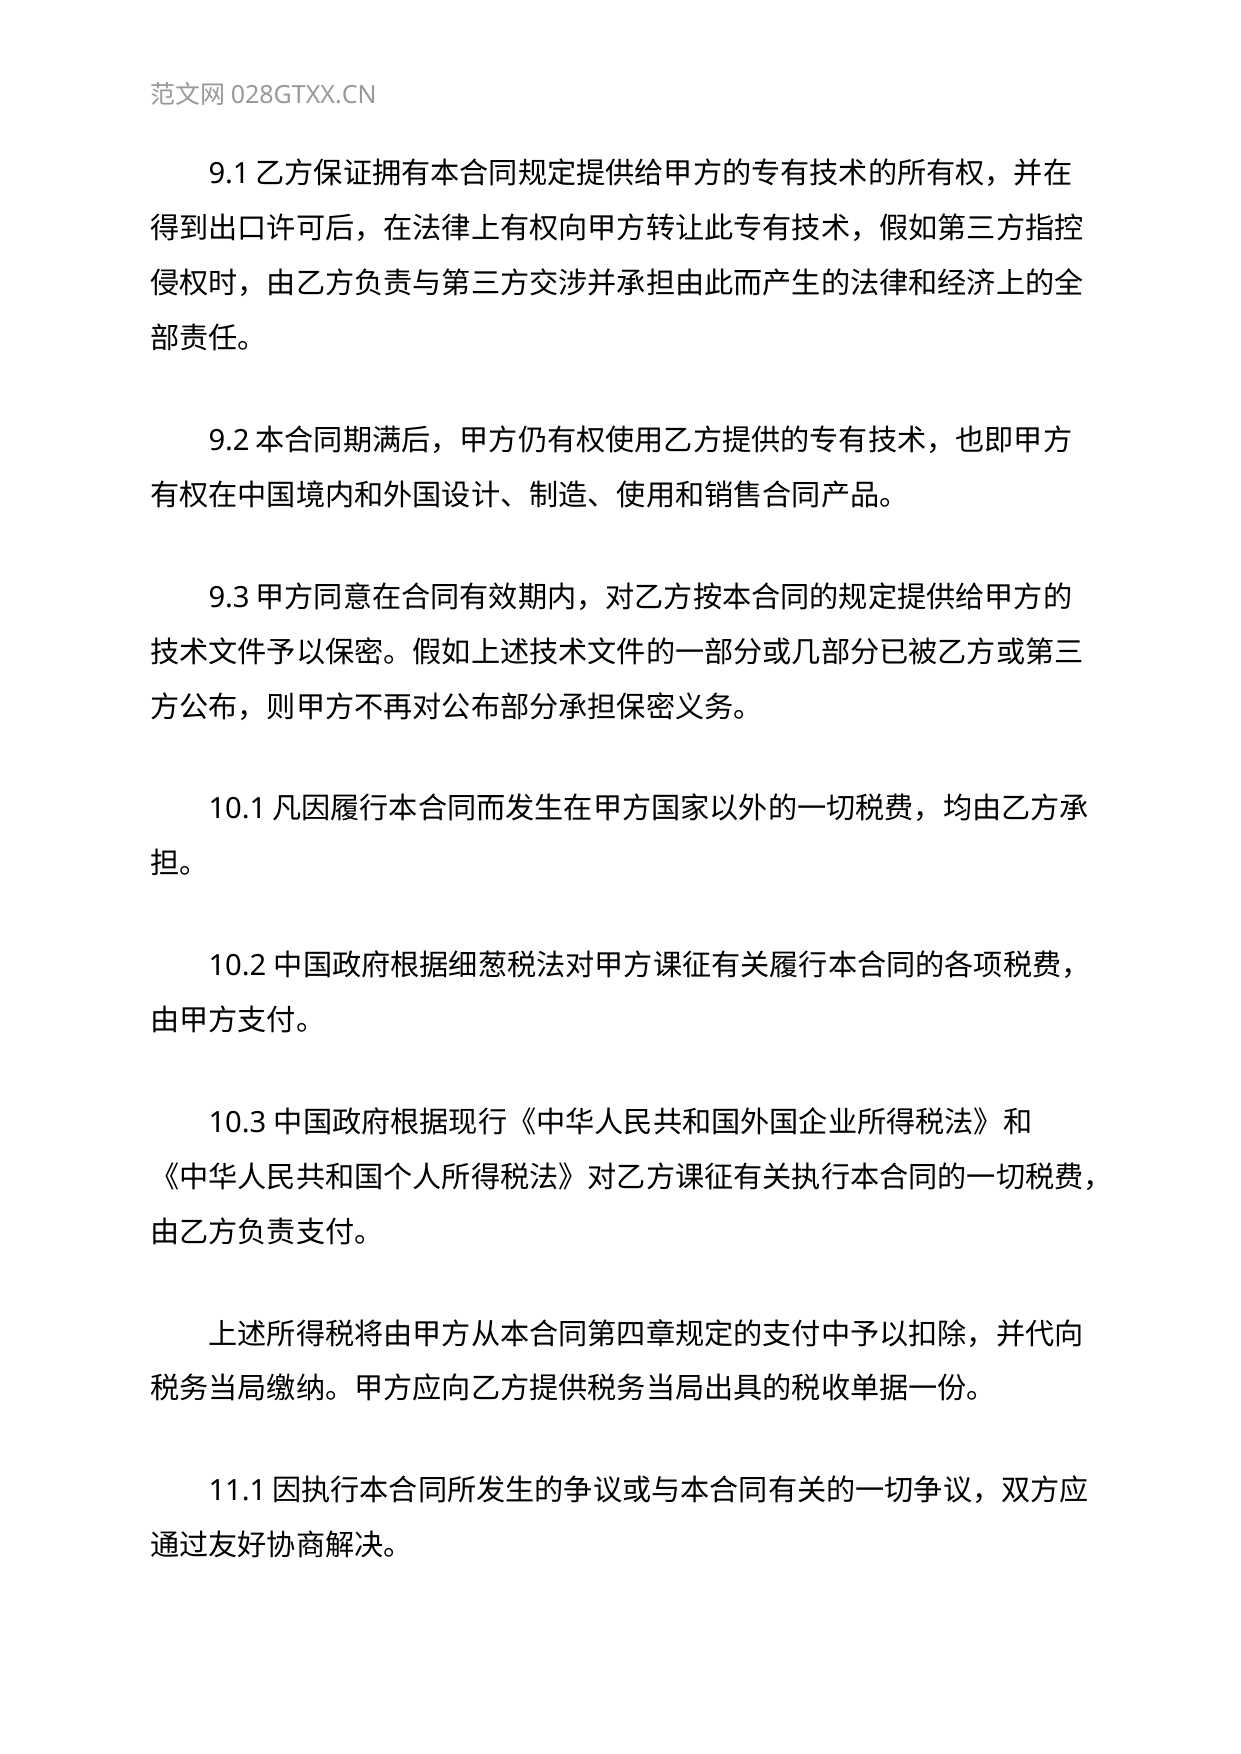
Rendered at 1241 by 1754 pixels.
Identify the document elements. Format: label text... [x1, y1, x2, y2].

text 9.1乙方保证拥有本合同规定提供给甲方的专有技术的所有权，并在得到出口许可后，在法律上有权向甲方转让此专有技术，假如第三方指控侵权时，由乙方负责与第三方交涉并承担由此而产生的法律和经济上的全部责任。 [150, 150, 1090, 357]
text 10.2 中国政府根据细葱税法对甲方课征有关履行本合同的各项税费，由甲方支付。 [150, 942, 1090, 1039]
text 上述所得税将由甲方从本合同第四章规定的支付中予以扣除，并代向税务当局缴纳。甲方应向乙方提供税务当局出具的税收单据一份。 [150, 1310, 1090, 1407]
text 10.3 中国政府根据现行《中华人民共和国外国企业所得税法》和《中华人民共和国个人所得税法》对乙方课征有关执行本合同的一切税费，由乙方负责支付。 [150, 1098, 1090, 1251]
text 11.1因执行本合同所发生的争议或与本合同有关的一切争议，双方应通过友好协商解决。 [150, 1467, 1090, 1564]
text 9.2本合同期满后，甲方仍有权使用乙方提供的专有技术，也即甲方有权在中国境内和外国设计、制造、使用和销售合同产品。 [150, 417, 1090, 514]
text 10.1凡因履行本合同而发生在甲方国家以外的一切税费，均由乙方承担。 [150, 785, 1090, 882]
text 9.3甲方同意在合同有效期内，对乙方按本合同的规定提供给甲方的技术文件予以保密。假如上述技术文件的一部分或几部分已被乙方或第三方公布，则甲方不再对公布部分承担保密义务。 [150, 573, 1090, 726]
